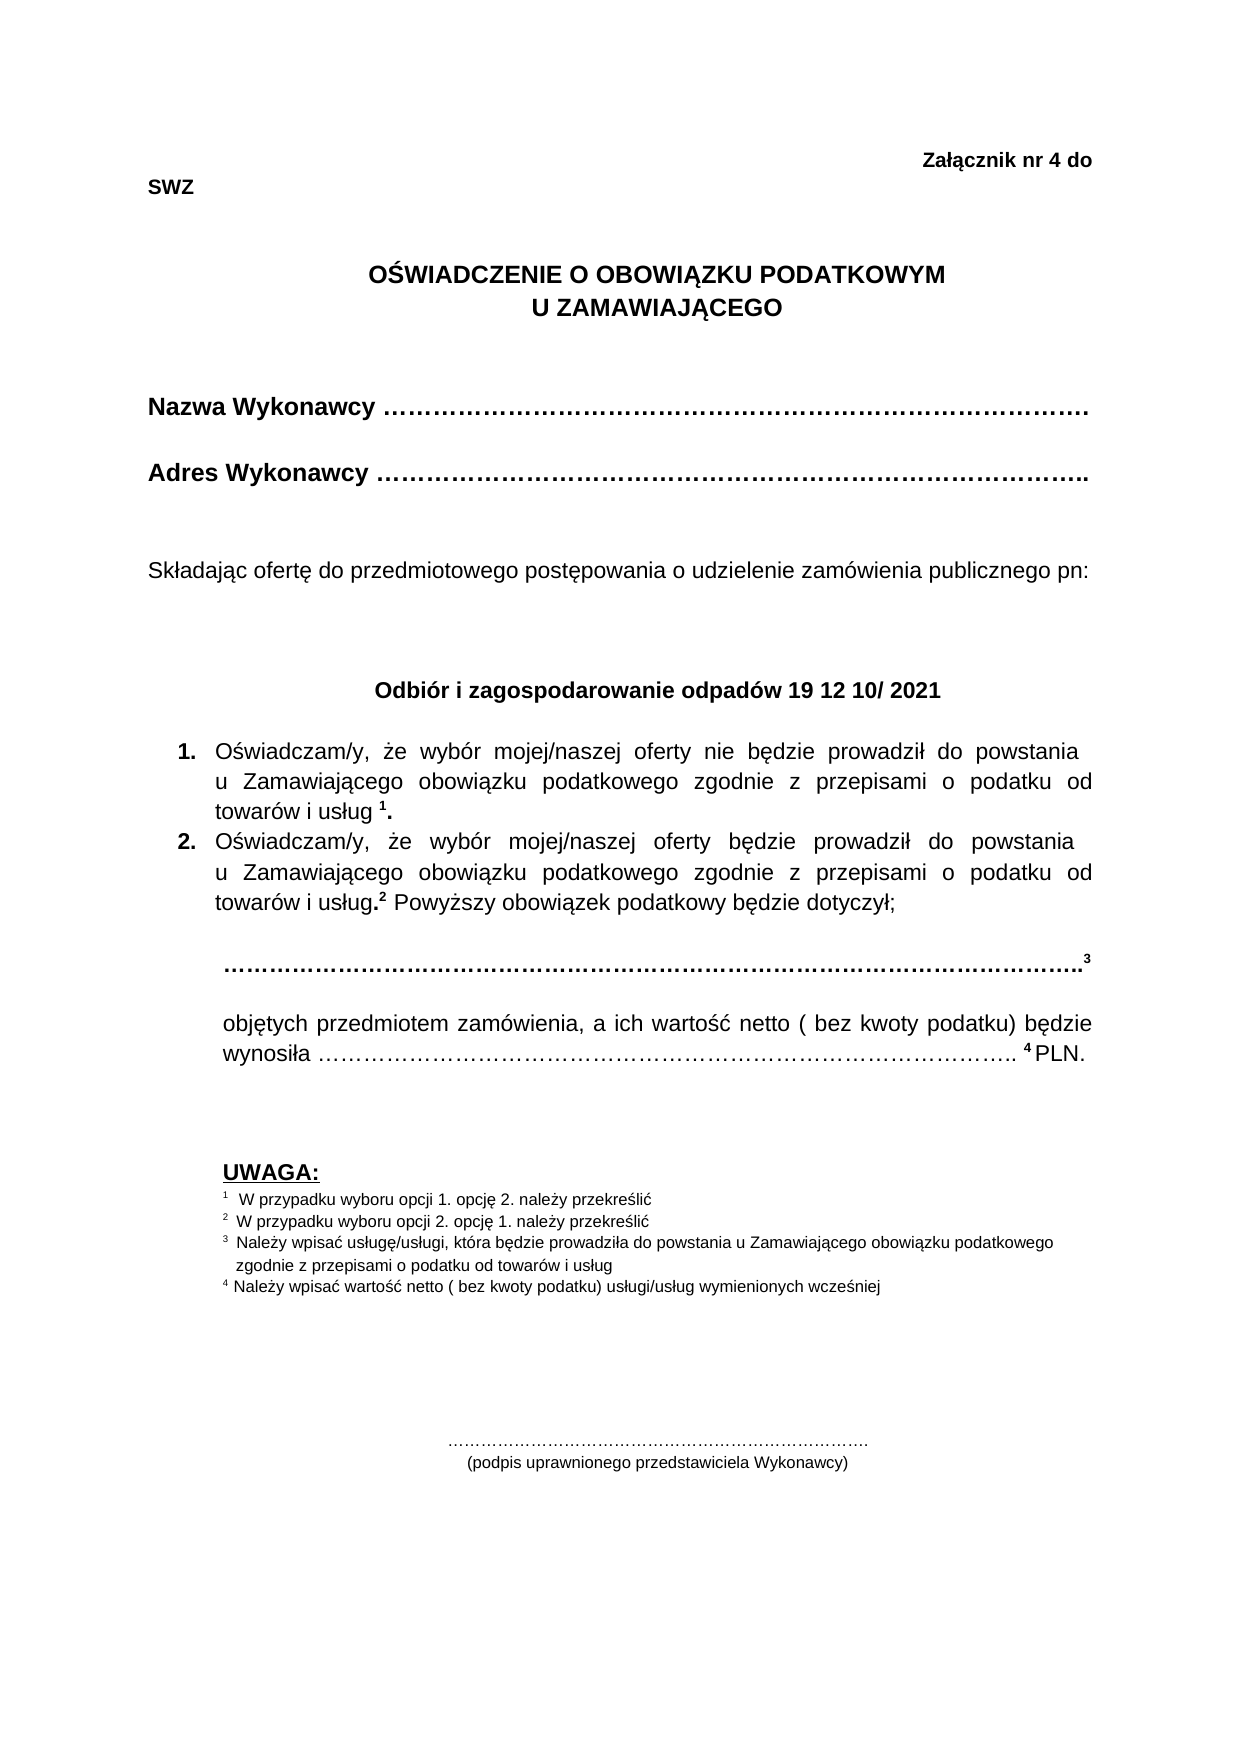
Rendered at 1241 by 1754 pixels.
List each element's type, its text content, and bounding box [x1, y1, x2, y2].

text 1 W przypadku wyboru opcji 1. opcję 2. należy przekreślić [223, 1189, 1093, 1208]
text Adres Wykonawcy ………………………………………………………………………….. [148, 458, 1093, 487]
text 4 Należy wpisać wartość netto ( bez kwoty podatku) usługi/usług wymienionych wcześniej [223, 1277, 1093, 1296]
text UWAGA: [223, 1159, 1093, 1186]
text OŚWIADCZENIE O OBOWIĄZKU PODATKOWYM [148, 260, 1093, 289]
text objętych przedmiotem zamówienia, a ich wartość netto ( bez kwoty podatku) będzie wynosiła ……………………………………………………………………………….. 4 PLN. [223, 1010, 1093, 1067]
text 3 Należy wpisać usługę/usługi, która będzie prowadziła do powstania u Zamawiającego obowiązku podatkowego [223, 1233, 1093, 1252]
text zgodnie z przepisami o podatku od towarów i usług [148, 1255, 1093, 1274]
text Załącznik nr 4 do SWZ [148, 148, 1093, 199]
text …………………………………………………………………. [223, 1431, 1093, 1450]
list Oświadczam/y, że wybór mojej/naszej oferty nie będzie prowadził do powstania u Zamawiającego obowiązku podatkowego zgodnie z przepisami o podatku od towarów i usług 1. [177, 738, 1093, 824]
list Oświadczam/y, że wybór mojej/naszej oferty będzie prowadził do powstania u Zamawiającego obowiązku podatkowego zgodnie z przepisami o podatku od towarów i usług.2 Powyższy obowiązek podatkowy będzie dotyczył; [177, 828, 1093, 915]
text 2 W przypadku wyboru opcji 2. opcję 1. należy przekreślić [223, 1211, 1093, 1231]
list …………………………………………………………………………………………………..3 [223, 919, 1093, 977]
text (podpis uprawnionego przedstawiciela Wykonawcy) [223, 1453, 1093, 1472]
text U ZAMAWIAJĄCEGO [148, 293, 1093, 322]
text Nazwa Wykonawcy …………………………………………………………………………. [148, 392, 1093, 421]
list Odbiór i zagospodarowanie odpadów 19 12 10/ 2021 [223, 677, 1093, 704]
text Składając ofertę do przedmiotowego postępowania o udzielenie zamówienia publicznego pn: [148, 557, 1093, 584]
